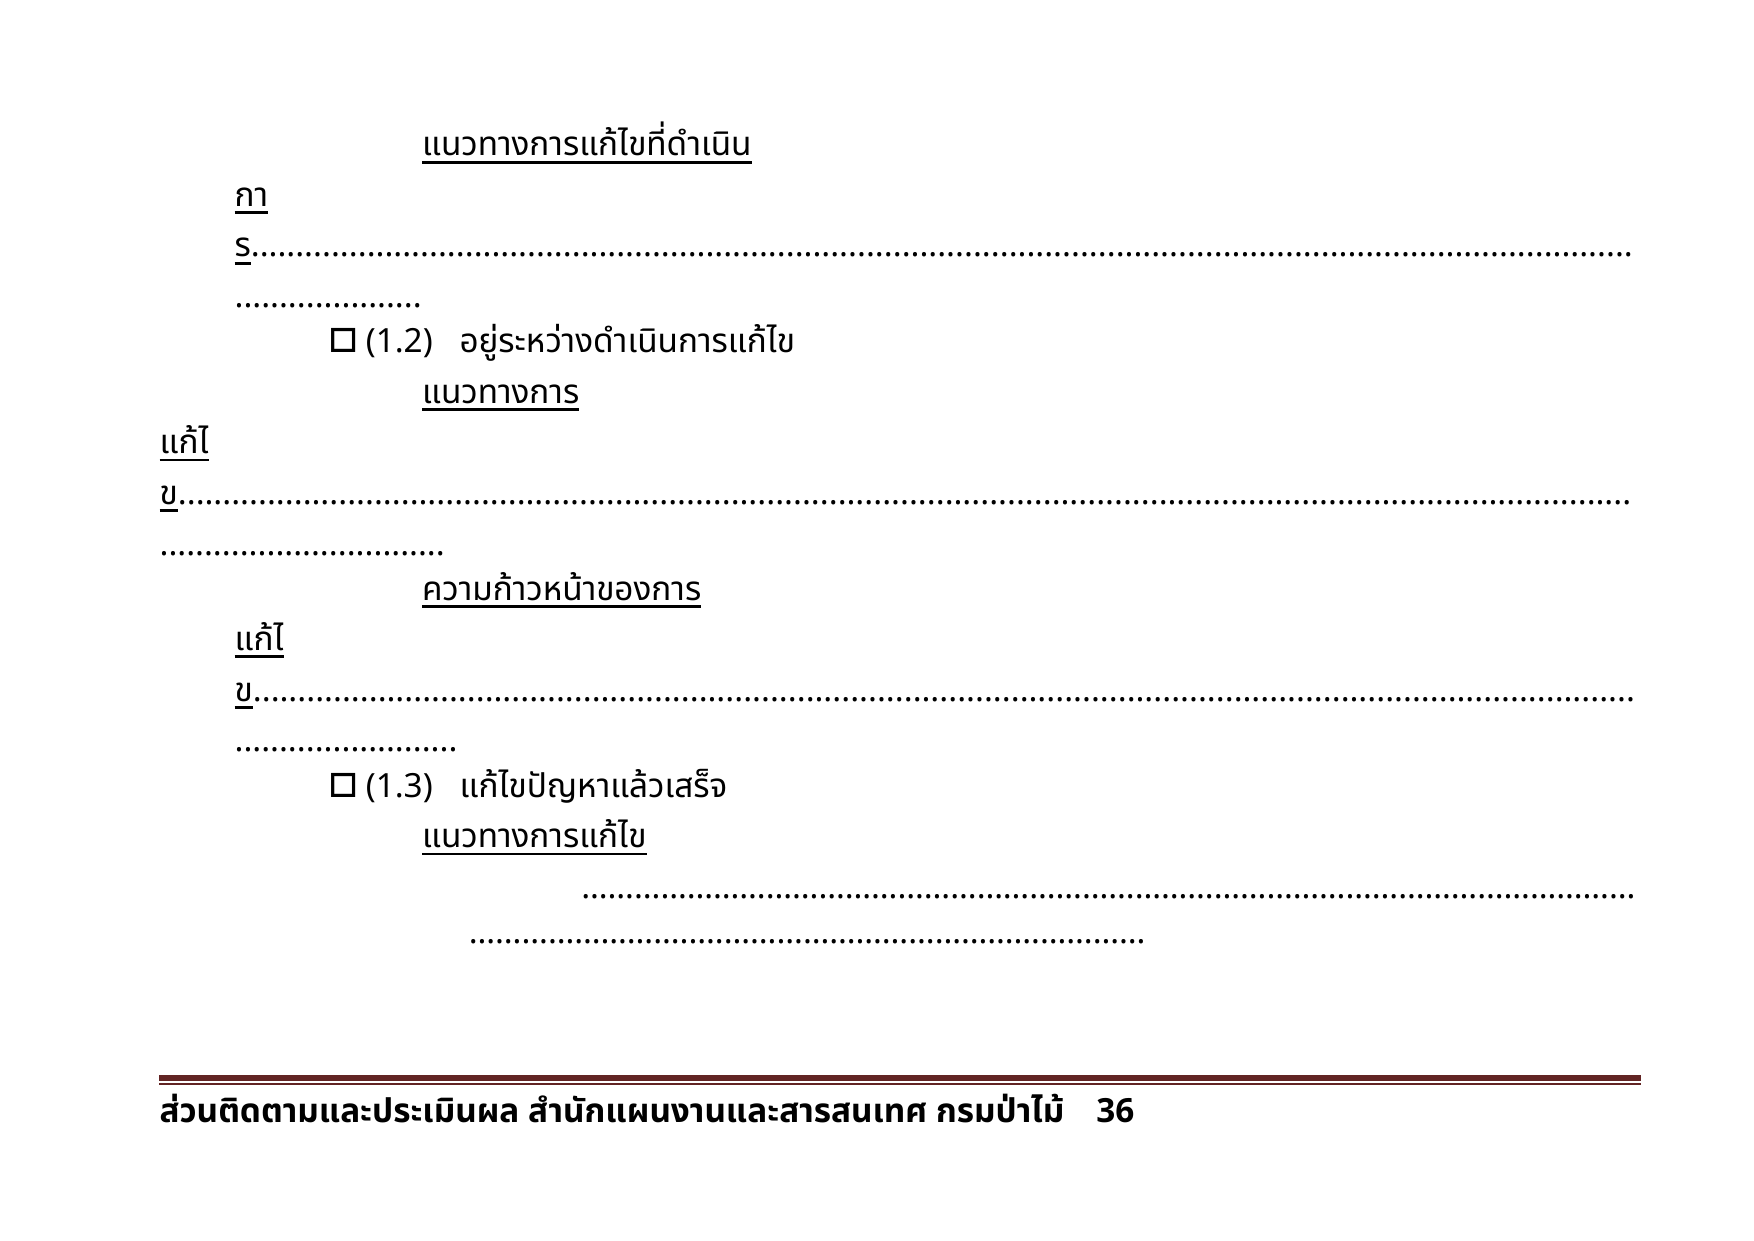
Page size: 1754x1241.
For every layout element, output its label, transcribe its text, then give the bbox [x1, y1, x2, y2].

list ความก้าวหน้าของการแก้ไข.................................................................................................................................................................................... [234, 565, 1641, 762]
list (1.2) อยู่ระหว่างดำเนินการแก้ไข [234, 317, 1641, 368]
text แนวทางการแก้ไข................................................................................................................................................................................................... [159, 368, 1641, 565]
text (1.3) แก้ไขปัญหาแล้วเสร็จ [307, 762, 1641, 812]
list แนวทางการแก้ไขที่ดำเนินการ................................................................................................................................................................................ [234, 120, 1641, 317]
list แนวทางการแก้ไข ………………………………………………………………………………………………………………………………..…………………………………………… [422, 812, 1641, 953]
